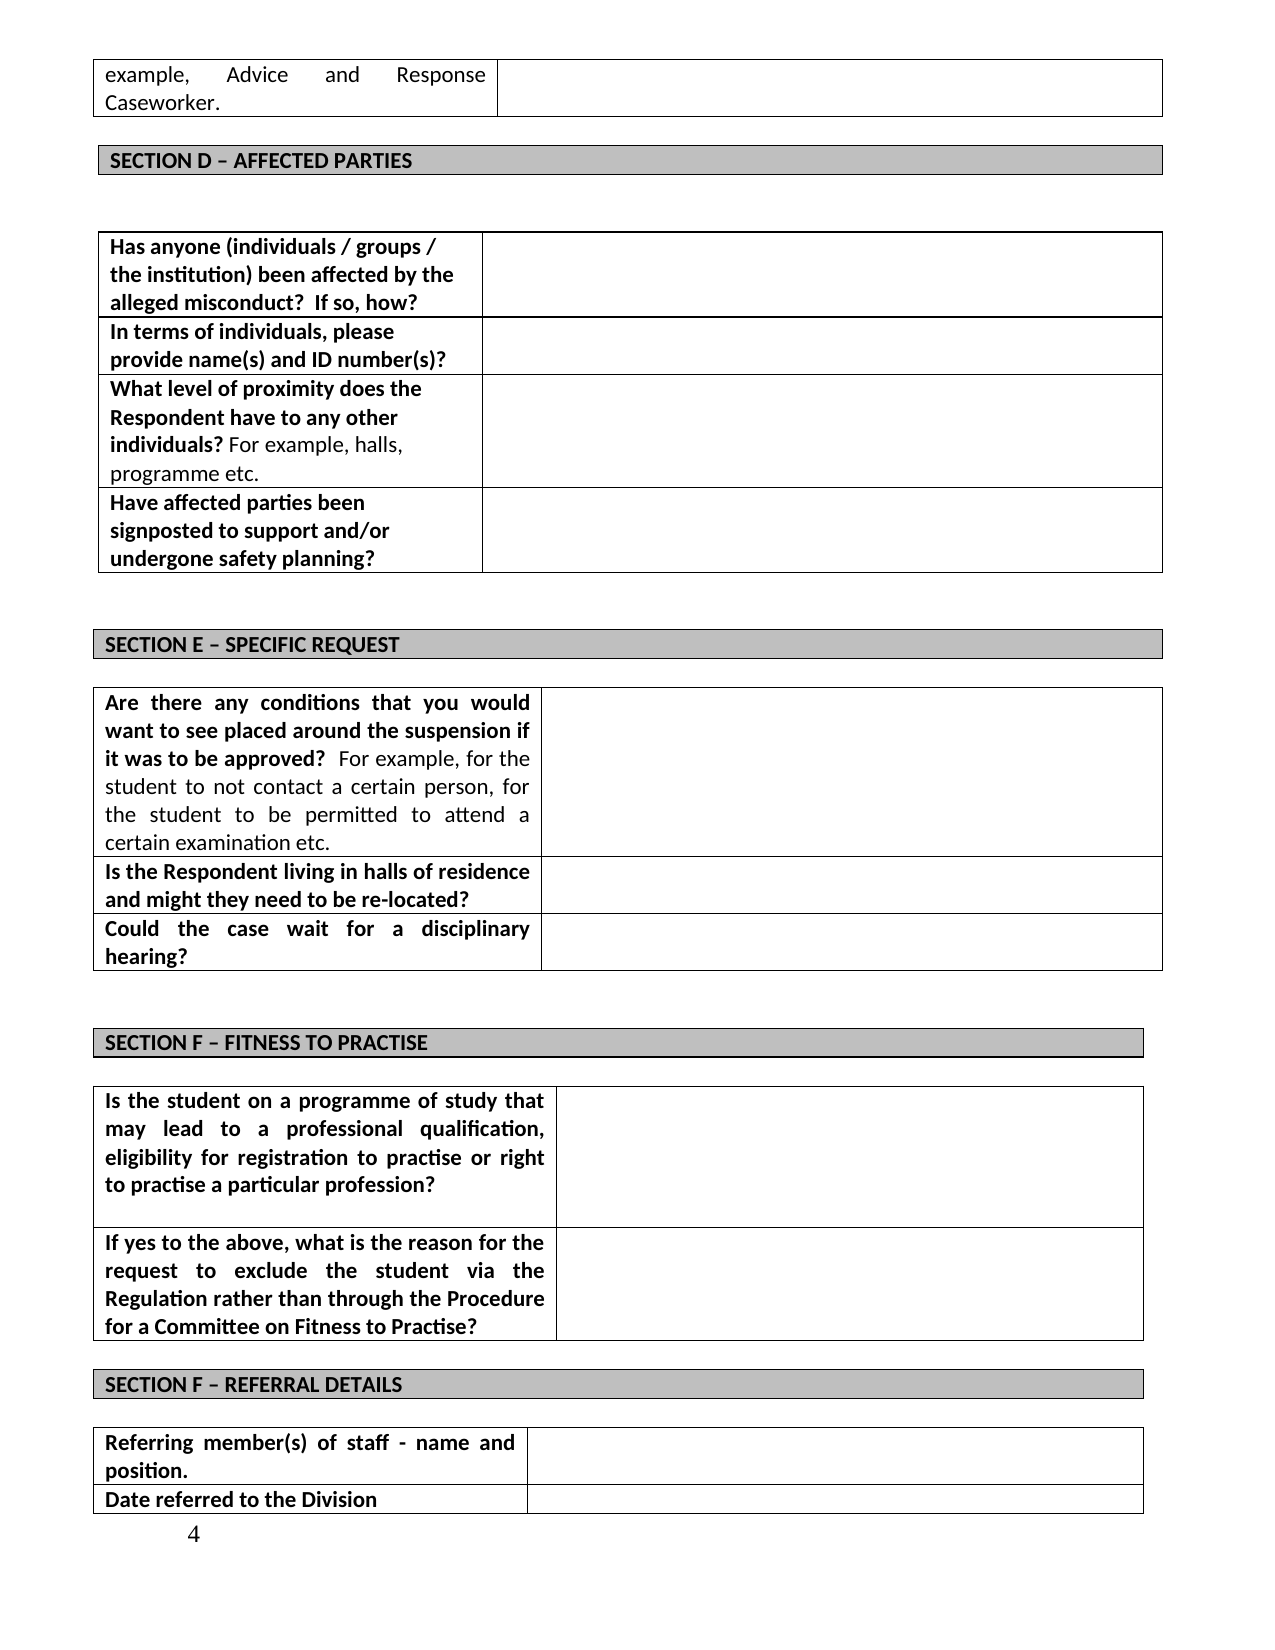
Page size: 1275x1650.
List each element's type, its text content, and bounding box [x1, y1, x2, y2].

table_header Is the student on a programme of study that may lead to a professional qualification, eligibility for registration to practise or right to practise a particular profession? [94, 1087, 556, 1227]
table_cell [498, 60, 1162, 116]
table_cell In terms of individuals, please provide name(s) and ID number(s)? [99, 318, 482, 373]
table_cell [94, 1485, 527, 1513]
table_cell Have affected parties been signposted to support and/or undergone safety planning? [99, 488, 482, 572]
table_cell [483, 318, 1162, 373]
table_cell [483, 375, 1162, 487]
table_header [542, 688, 1162, 856]
table_header SECTION F – FITNESS TO PRACTISE [94, 1029, 1143, 1056]
table_header [528, 1428, 1143, 1484]
table_cell Could the case wait for a disciplinary hearing? [94, 914, 541, 970]
table_header SECTION E – SPECIFIC REQUEST [94, 630, 1162, 658]
table_cell [557, 1228, 1143, 1340]
table_header Referring member(s) of staff - name and position. [94, 1428, 527, 1484]
table_cell [528, 1485, 1143, 1513]
table_cell If yes to the above, what is the reason for the request to exclude the student via the Regulation rather than through the Procedure for a Committee on Fitness to Practise? [94, 1228, 556, 1340]
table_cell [94, 60, 497, 116]
table_header Are there any conditions that you would want to see placed around the suspension if it was to be approved? For example, for the student to not contact a certain person, for the student to be permitted to attend a certain examination etc. [94, 688, 541, 856]
table_cell Is the Respondent living in halls of residence and might they need to be re-located? [94, 857, 541, 913]
table_header Has anyone (individuals / groups / the institution) been affected by the alleged misconduct? If so, how? [99, 233, 482, 316]
table_header [557, 1087, 1143, 1227]
table_header [483, 233, 1162, 316]
table_cell [542, 914, 1162, 970]
table_cell What level of proximity does the Respondent have to any other individuals? For example, halls, programme etc. [99, 375, 482, 487]
table_cell [483, 488, 1162, 572]
table_header SECTION F – REFERRAL DETAILS [94, 1370, 1143, 1398]
table_header SECTION D – AFFECTED PARTIES [99, 146, 1162, 174]
table_cell [542, 857, 1162, 913]
